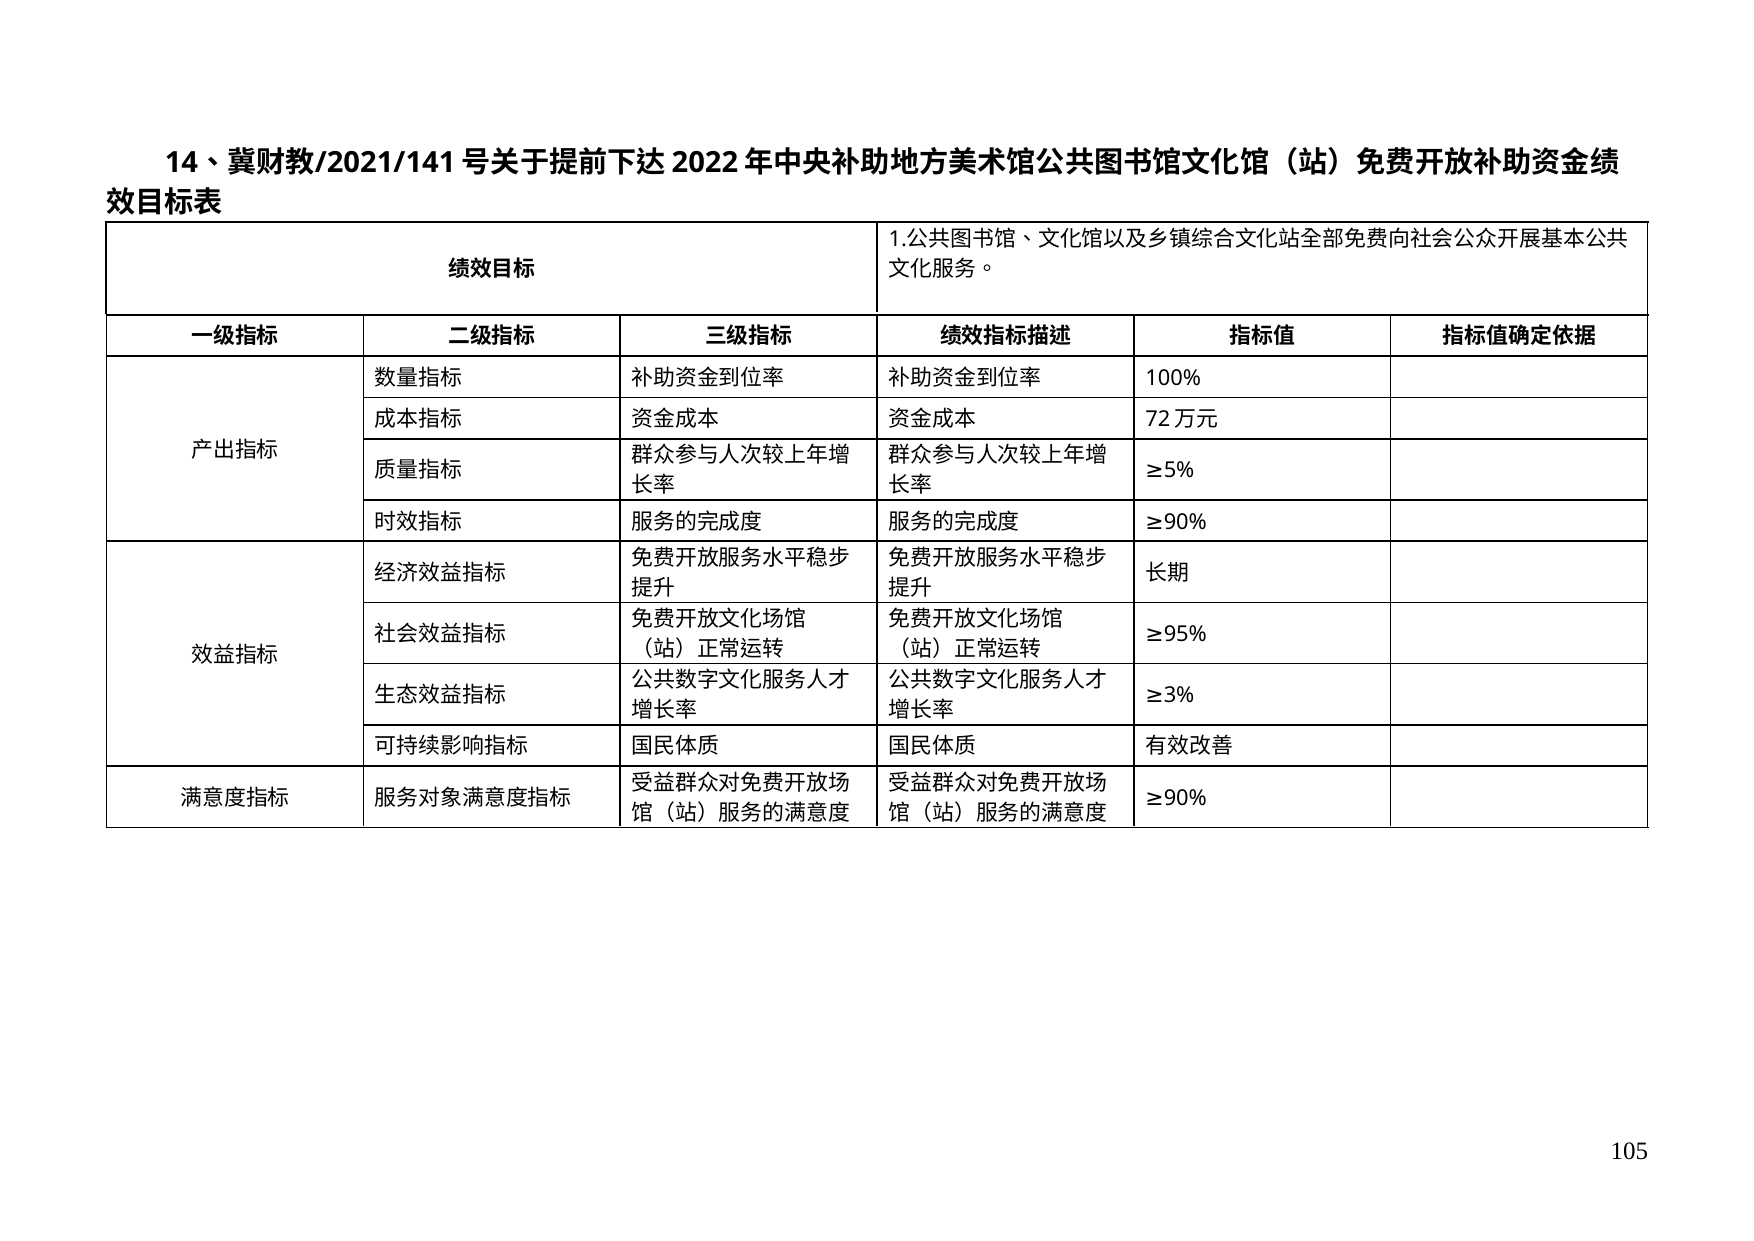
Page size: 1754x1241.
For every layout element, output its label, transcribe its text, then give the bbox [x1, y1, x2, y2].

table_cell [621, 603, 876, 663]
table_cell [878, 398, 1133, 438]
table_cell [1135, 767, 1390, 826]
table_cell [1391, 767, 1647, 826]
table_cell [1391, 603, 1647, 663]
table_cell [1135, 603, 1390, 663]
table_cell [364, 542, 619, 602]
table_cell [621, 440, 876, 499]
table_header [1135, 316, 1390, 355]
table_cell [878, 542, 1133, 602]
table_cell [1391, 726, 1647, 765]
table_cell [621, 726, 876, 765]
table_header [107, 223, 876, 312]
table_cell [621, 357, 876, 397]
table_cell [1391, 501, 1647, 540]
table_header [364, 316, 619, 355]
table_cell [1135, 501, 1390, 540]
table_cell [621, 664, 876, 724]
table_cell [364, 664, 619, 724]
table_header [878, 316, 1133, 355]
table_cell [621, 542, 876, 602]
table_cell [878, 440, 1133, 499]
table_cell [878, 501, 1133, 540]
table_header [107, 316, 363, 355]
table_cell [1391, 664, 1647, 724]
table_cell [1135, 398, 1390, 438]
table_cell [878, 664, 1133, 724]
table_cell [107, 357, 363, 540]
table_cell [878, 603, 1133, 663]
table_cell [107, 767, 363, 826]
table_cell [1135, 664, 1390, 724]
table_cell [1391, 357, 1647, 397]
text 14、冀财教/2021/141号关于提前下达2022年中央补助地方美术馆公共图书馆文化馆（站）免费开放补助资金绩效目标表 [106, 142, 1648, 221]
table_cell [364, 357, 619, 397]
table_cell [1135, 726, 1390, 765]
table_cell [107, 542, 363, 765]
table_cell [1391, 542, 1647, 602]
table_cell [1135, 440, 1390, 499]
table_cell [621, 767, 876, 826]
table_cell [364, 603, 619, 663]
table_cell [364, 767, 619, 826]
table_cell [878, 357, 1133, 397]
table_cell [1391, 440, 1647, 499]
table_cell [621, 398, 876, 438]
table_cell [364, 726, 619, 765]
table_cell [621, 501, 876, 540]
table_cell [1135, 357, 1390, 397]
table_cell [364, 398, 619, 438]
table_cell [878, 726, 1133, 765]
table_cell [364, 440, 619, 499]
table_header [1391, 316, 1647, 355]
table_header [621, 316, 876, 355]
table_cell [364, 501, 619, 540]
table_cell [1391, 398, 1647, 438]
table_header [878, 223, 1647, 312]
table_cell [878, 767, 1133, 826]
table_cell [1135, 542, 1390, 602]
